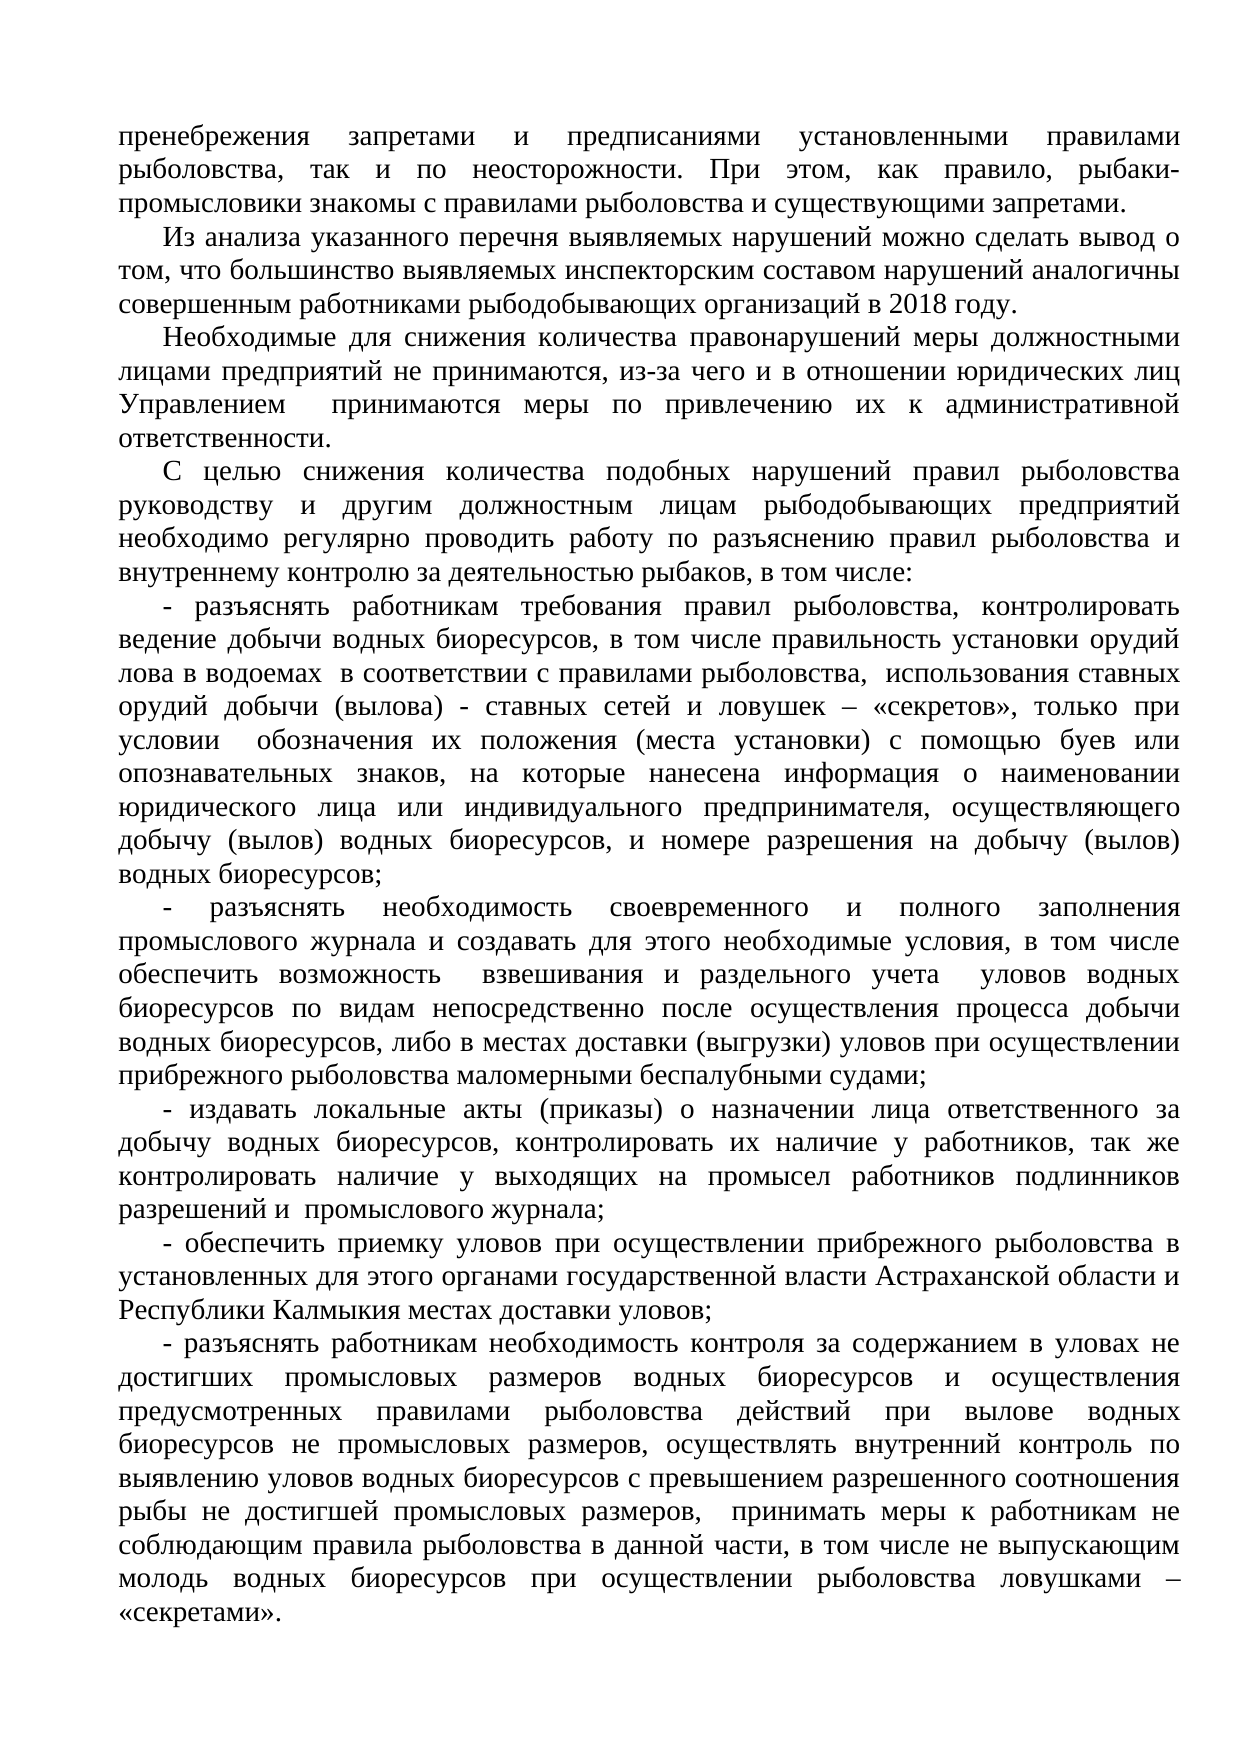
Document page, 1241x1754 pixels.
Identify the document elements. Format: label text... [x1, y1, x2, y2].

title - разъяснять необходимость своевременного и полного заполнения промыслового журнала и создавать для этого необходимые условия, в том числе обеспечить возможность взвешивания и раздельного учета уловов водных биоресурсов по видам непосредственно после осуществления процесса добычи водных биоресурсов, либо в местах доставки (выгрузки) уловов при осуществлении прибрежного рыболовства маломерными беспалубными судами; [118, 889, 1181, 1091]
title - разъяснять работникам требования правил рыболовства, контролировать ведение добычи водных биоресурсов, в том числе правильность установки орудий лова в водоемах в соответствии с правилами рыболовства, использования ставных орудий добычи (вылова) - ставных сетей и ловушек – «секретов», только при условии обозначения их положения (места установки) с помощью буев или опознавательных знаков, на которые нанесена информация о наименовании юридического лица или индивидуального предпринимателя, осуществляющего добычу (вылов) водных биоресурсов, и номере разрешения на добычу (вылов) водных биоресурсов; [118, 588, 1181, 889]
title Из анализа указанного перечня выявляемых нарушений можно сделать вывод о том, что большинство выявляемых инспекторским составом нарушений аналогичны совершенным работниками рыбодобывающих организаций в 2018 году. [118, 219, 1181, 319]
title С целью снижения количества подобных нарушений правил рыболовства руководству и другим должностным лицам рыбодобывающих предприятий необходимо регулярно проводить работу по разъяснению правил рыболовства и внутреннему контролю за деятельностью рыбаков, в том числе: [118, 453, 1181, 588]
title - разъяснять работникам необходимость контроля за содержанием в уловах не достигших промысловых размеров водных биоресурсов и осуществления предусмотренных правилами рыболовства действий при вылове водных биоресурсов не промысловых размеров, осуществлять внутренний контроль по выявлению уловов водных биоресурсов с превышением разрешенного соотношения рыбы не достигшей промысловых размеров, принимать меры к работникам не соблюдающим правила рыболовства в данной части, в том числе не выпускающим молодь водных биоресурсов при осуществлении рыболовства ловушками – «секретами». [118, 1326, 1181, 1627]
title - обеспечить приемку уловов при осуществлении прибрежного рыболовства в установленных для этого органами государственной власти Астраханской области и Республики Калмыкия местах доставки уловов; [118, 1225, 1181, 1326]
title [118, 118, 1181, 219]
title - издавать локальные акты (приказы) о назначении лица ответственного за добычу водных биоресурсов, контролировать их наличие у работников, так же контролировать наличие у выходящих на промысел работников подлинников разрешений и промыслового журнала; [118, 1091, 1181, 1225]
title Необходимые для снижения количества правонарушений меры должностными лицами предприятий не принимаются, из-за чего и в отношении юридических лиц Управлением принимаются меры по привлечению их к административной ответственности. [118, 319, 1181, 453]
